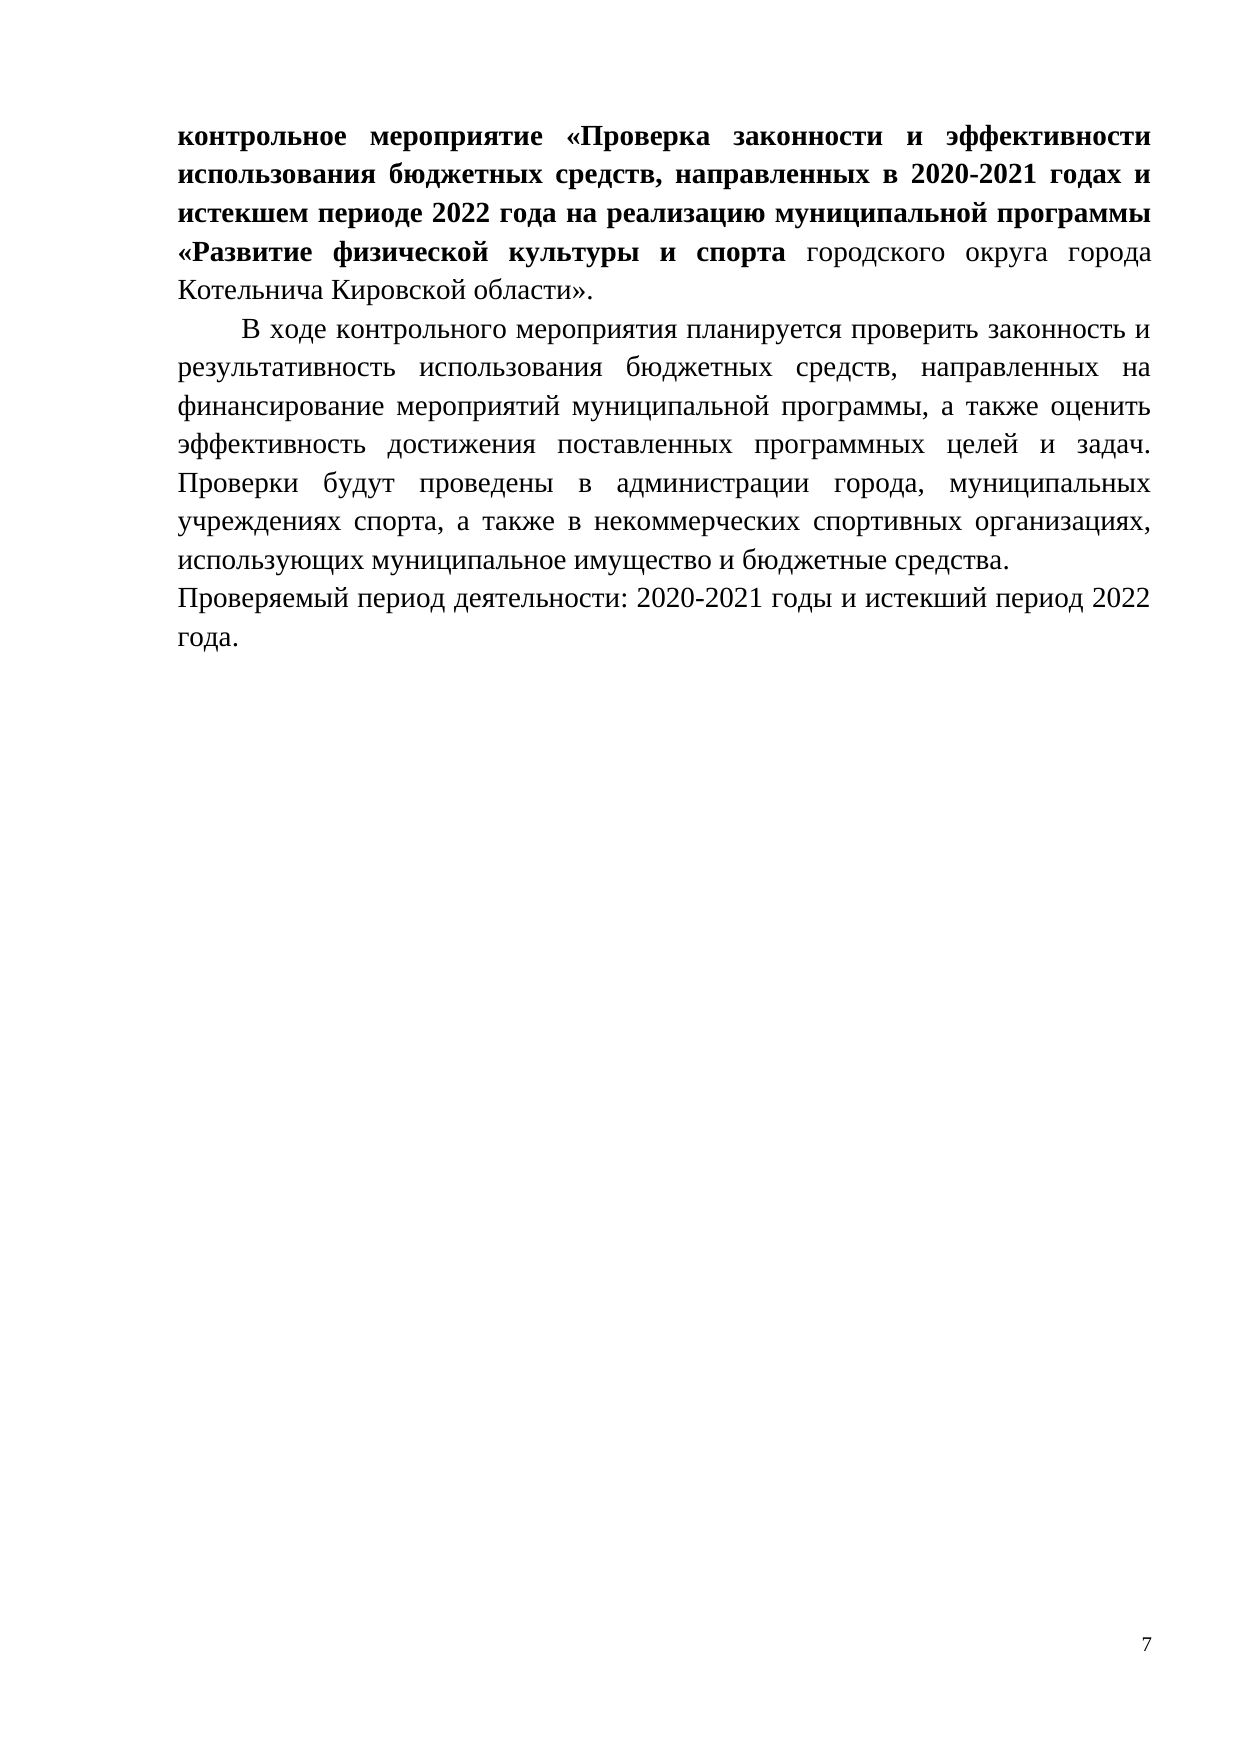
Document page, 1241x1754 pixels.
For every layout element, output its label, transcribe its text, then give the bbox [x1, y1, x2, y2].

text В ходе контрольного мероприятия планируется проверить законность и результативность использования бюджетных средств, направленных на финансирование мероприятий муниципальной программы, а также оценить эффективность достижения поставленных программных целей и задач. Проверки будут проведены в администрации города, муниципальных учреждениях спорта, а также в некоммерческих спортивных организациях, использующих муниципальное имущество и бюджетные средства. [177, 537, 1152, 576]
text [177, 118, 1152, 306]
text Проверяемый период деятельности: 2020-2021 годы и истекший период 2022 года. [177, 614, 1152, 653]
